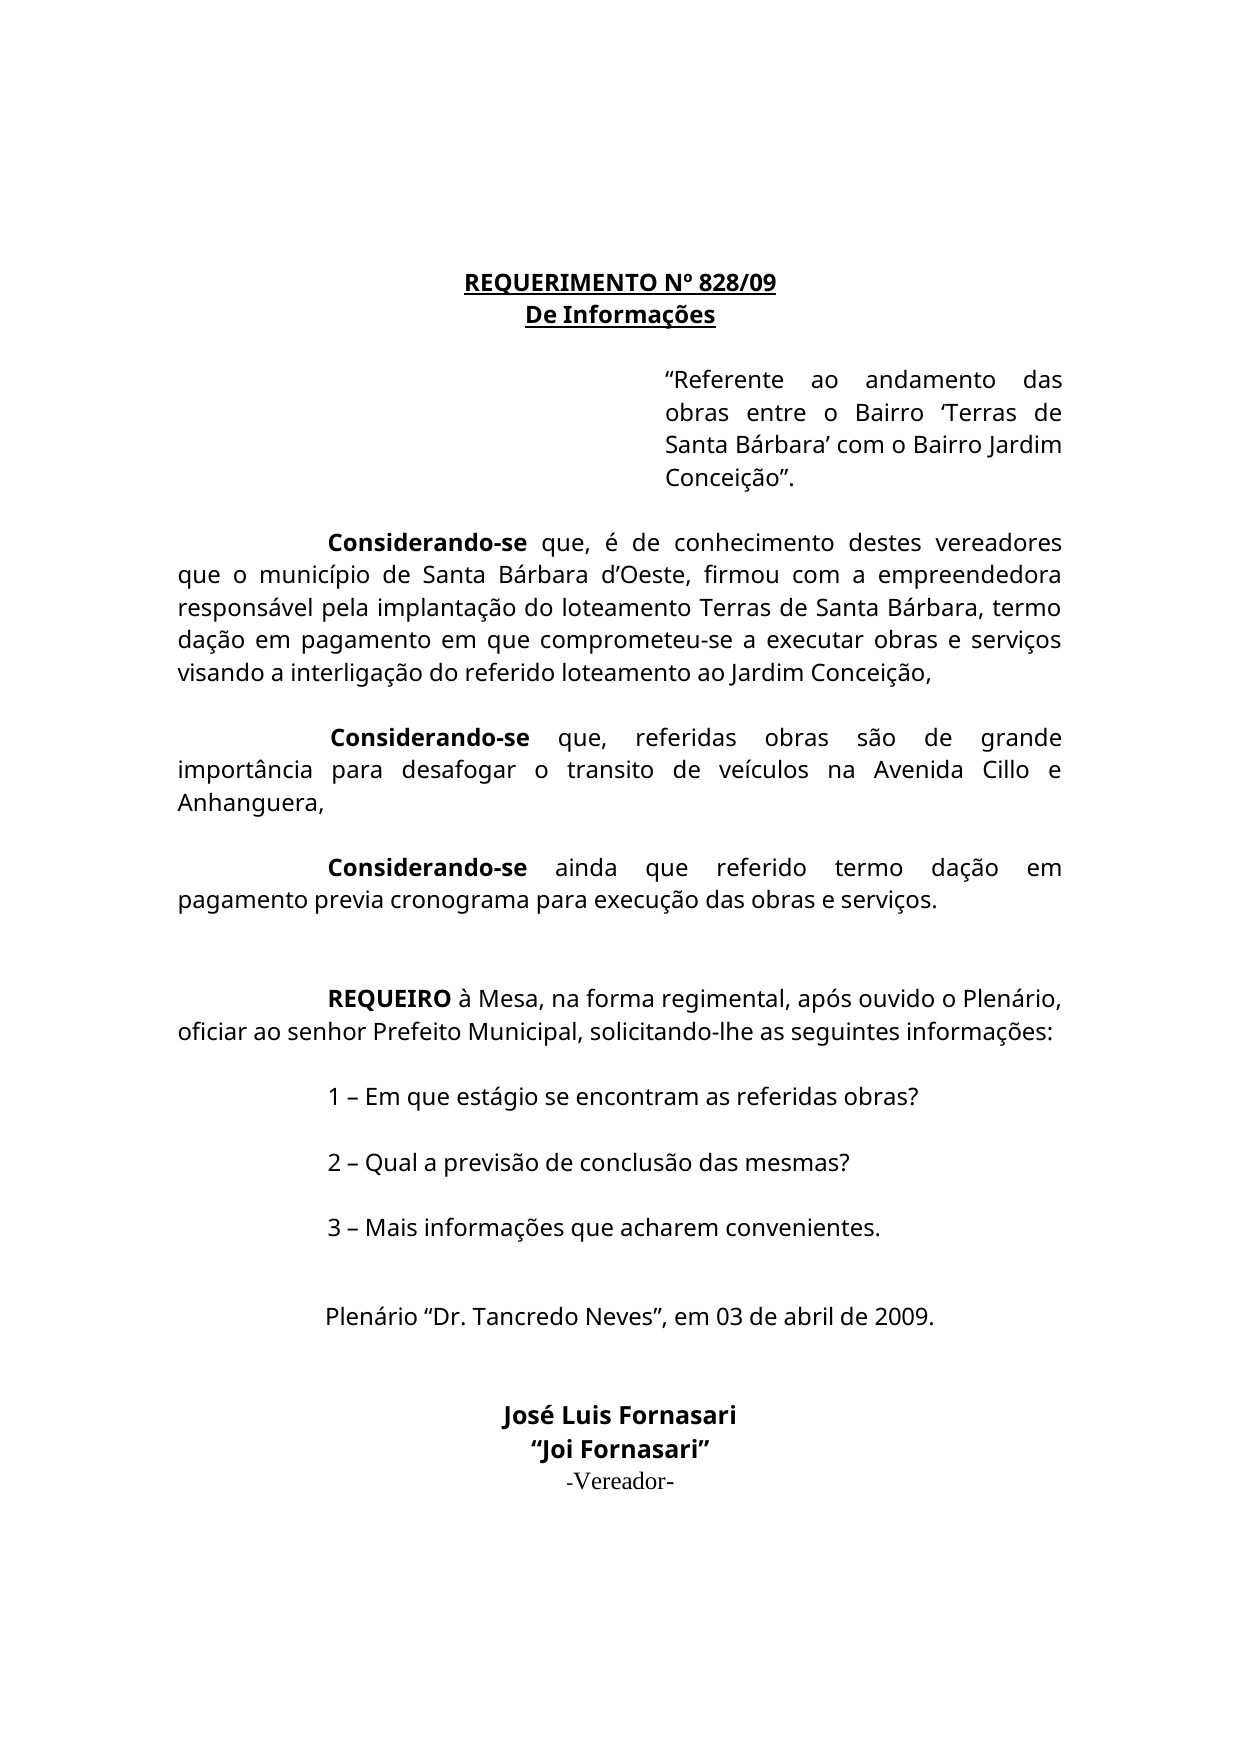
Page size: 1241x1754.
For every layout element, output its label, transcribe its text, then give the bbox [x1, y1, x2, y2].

title REQUERIMENTO Nº 828/09 [177, 266, 1063, 298]
text Considerando-se que, referidas obras são de grande importância para desafogar o transito de veículos na Avenida Cillo e Anhanguera, [177, 721, 1063, 818]
text 2 – Qual a previsão de conclusão das mesmas? [177, 1146, 1063, 1179]
text “Referente ao andamento das obras entre o Bairro ‘Terras de Santa Bárbara’ com o Bairro Jardim Conceição”. [665, 363, 1063, 493]
text José Luis Fornasari [177, 1398, 1063, 1432]
text De Informações [177, 298, 1063, 331]
text Considerando-se que, é de conhecimento destes vereadores que o município de Santa Bárbara d’Oeste, firmou com a empreendedora responsável pela implantação do loteamento Terras de Santa Bárbara, termo dação em pagamento em que comprometeu-se a executar obras e serviços visando a interligação do referido loteamento ao Jardim Conceição, [177, 526, 1063, 688]
text 1 – Em que estágio se encontram as referidas obras? [177, 1080, 1063, 1112]
text Considerando-se ainda que referido termo dação em pagamento previa cronograma para execução das obras e serviços. [177, 851, 1063, 916]
text “Joi Fornasari” [177, 1432, 1063, 1466]
text REQUEIRO à Mesa, na forma regimental, após ouvido o Plenário, oficiar ao senhor Prefeito Municipal, solicitando-lhe as seguintes informações: [177, 982, 1063, 1047]
text -Vereador- [177, 1466, 1063, 1495]
text 3 – Mais informações que acharem convenientes. [177, 1211, 1063, 1244]
text Plenário “Dr. Tancredo Neves”, em 03 de abril de 2009. [177, 1300, 1063, 1333]
